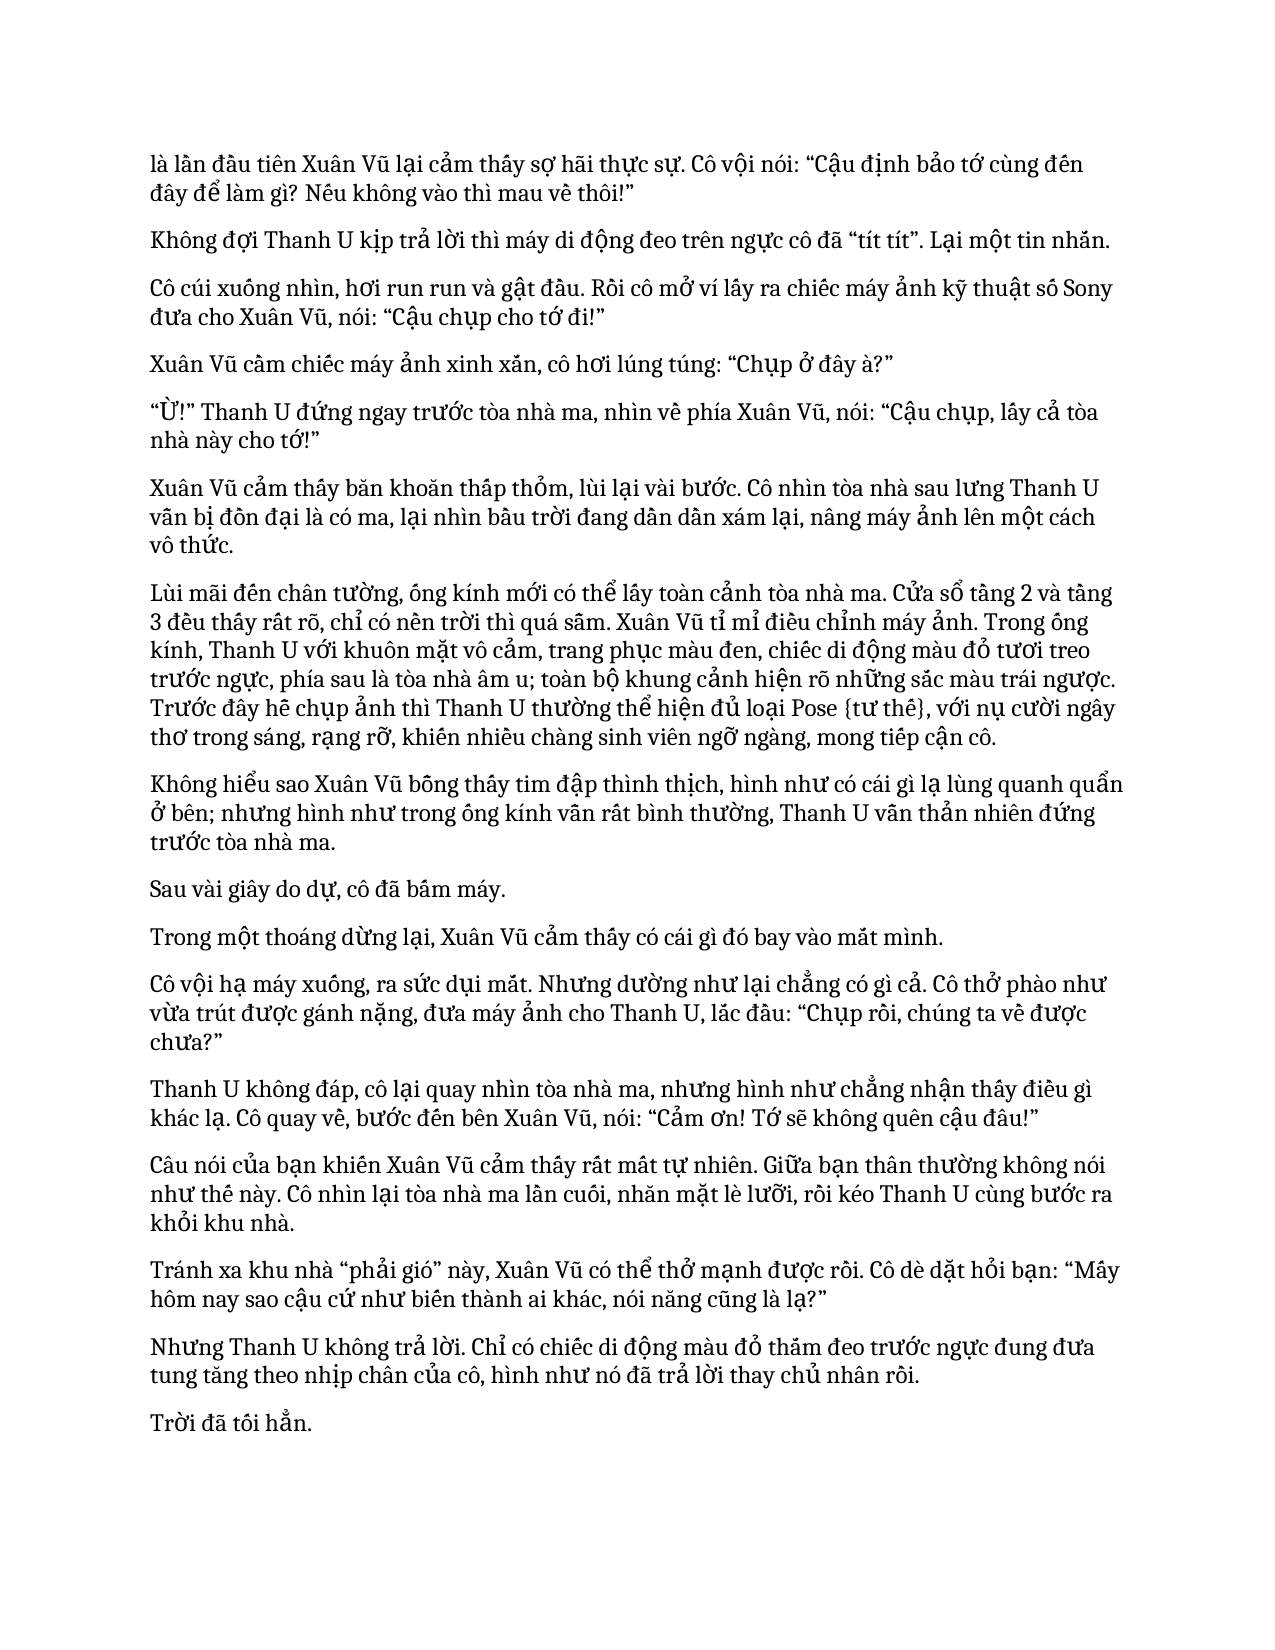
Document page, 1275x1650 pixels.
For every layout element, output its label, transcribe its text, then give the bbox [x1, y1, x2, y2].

text “Ừ!” Thanh U đứng ngay trước tòa nhà ma, nhìn về phía Xuân Vũ, nói: “Cậu chụp, lấy cả tòa nhà này cho tớ!” [150, 397, 1125, 455]
text Cô cúi xuống nhìn, hơi run run và gật đầu. Rồi cô mở ví lấy ra chiếc máy ảnh kỹ thuật số Sony đưa cho Xuân Vũ, nói: “Cậu chụp cho tớ đi!” [150, 274, 1125, 331]
text Thanh U không đáp, cô lại quay nhìn tòa nhà ma, nhưng hình như chẳng nhận thấy điều gì khác lạ. Cô quay về, bước đến bên Xuân Vũ, nói: “Cảm ơn! Tớ sẽ không quên cậu đâu!” [150, 1075, 1125, 1132]
text Trong một thoáng dừng lại, Xuân Vũ cảm thấy có cái gì đó bay vào mắt mình. [150, 922, 1125, 951]
text Không hiểu sao Xuân Vũ bỗng thấy tim đập thình thịch, hình như có cái gì lạ lùng quanh quẩn ở bên; nhưng hình như trong ống kính vẫn rất bình thường, Thanh U vẫn thản nhiên đứng trước tòa nhà ma. [150, 770, 1125, 856]
text Tránh xa khu nhà “phải gió” này, Xuân Vũ có thể thở mạnh được rồi. Cô dè dặt hỏi bạn: “Mấy hôm nay sao cậu cứ như biến thành ai khác, nói năng cũng là lạ?” [150, 1256, 1125, 1314]
text Xuân Vũ cầm chiếc máy ảnh xinh xắn, cô hơi lúng túng: “Chụp ở đây à?” [150, 350, 1125, 379]
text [150, 150, 1125, 207]
text Trời đã tối hẳn. [150, 1409, 1125, 1437]
text Xuân Vũ cảm thấy băn khoăn thấp thỏm, lùi lại vài bước. Cô nhìn tòa nhà sau lưng Thanh U vẫn bị đồn đại là có ma, lại nhìn bầu trời đang dần dần xám lại, nâng máy ảnh lên một cách vô thức. [150, 474, 1125, 560]
text Nhưng Thanh U không trả lời. Chỉ có chiếc di động màu đỏ thắm đeo trước ngực đung đưa tung tăng theo nhịp chân của cô, hình như nó đã trả lời thay chủ nhân rồi. [150, 1332, 1125, 1390]
text Không đợi Thanh U kịp trả lời thì máy di động đeo trên ngực cô đã “tít tít”. Lại một tin nhắn. [150, 226, 1125, 255]
text Sau vài giây do dự, cô đã bấm máy. [150, 875, 1125, 904]
text Lùi mãi đến chân tường, ống kính mới có thể lấy toàn cảnh tòa nhà ma. Cửa sổ tầng 2 và tầng 3 đều thấy rất rõ, chỉ có nền trời thì quá sẫm. Xuân Vũ tỉ mỉ điều chỉnh máy ảnh. Trong ống kính, Thanh U với khuôn mặt vô cảm, trang phục màu đen, chiếc di động màu đỏ tươi treo trước ngực, phía sau là tòa nhà âm u; toàn bộ khung cảnh hiện rõ những sắc màu trái ngược. Trước đây hễ chụp ảnh thì Thanh U thường thể hiện đủ loại Pose {tư thế}, với nụ cười ngây thơ trong sáng, rạng rỡ, khiến nhiều chàng sinh viên ngỡ ngàng, mong tiếp cận cô. [150, 579, 1125, 751]
text Câu nói của bạn khiến Xuân Vũ cảm thấy rất mất tự nhiên. Giữa bạn thân thường không nói như thế này. Cô nhìn lại tòa nhà ma lần cuối, nhăn mặt lè lưỡi, rồi kéo Thanh U cùng bước ra khỏi khu nhà. [150, 1151, 1125, 1237]
text Cô vội hạ máy xuống, ra sức dụi mắt. Nhưng dường như lại chẳng có gì cả. Cô thở phào như vừa trút được gánh nặng, đưa máy ảnh cho Thanh U, lắc đầu: “Chụp rồi, chúng ta về được chưa?” [150, 970, 1125, 1056]
